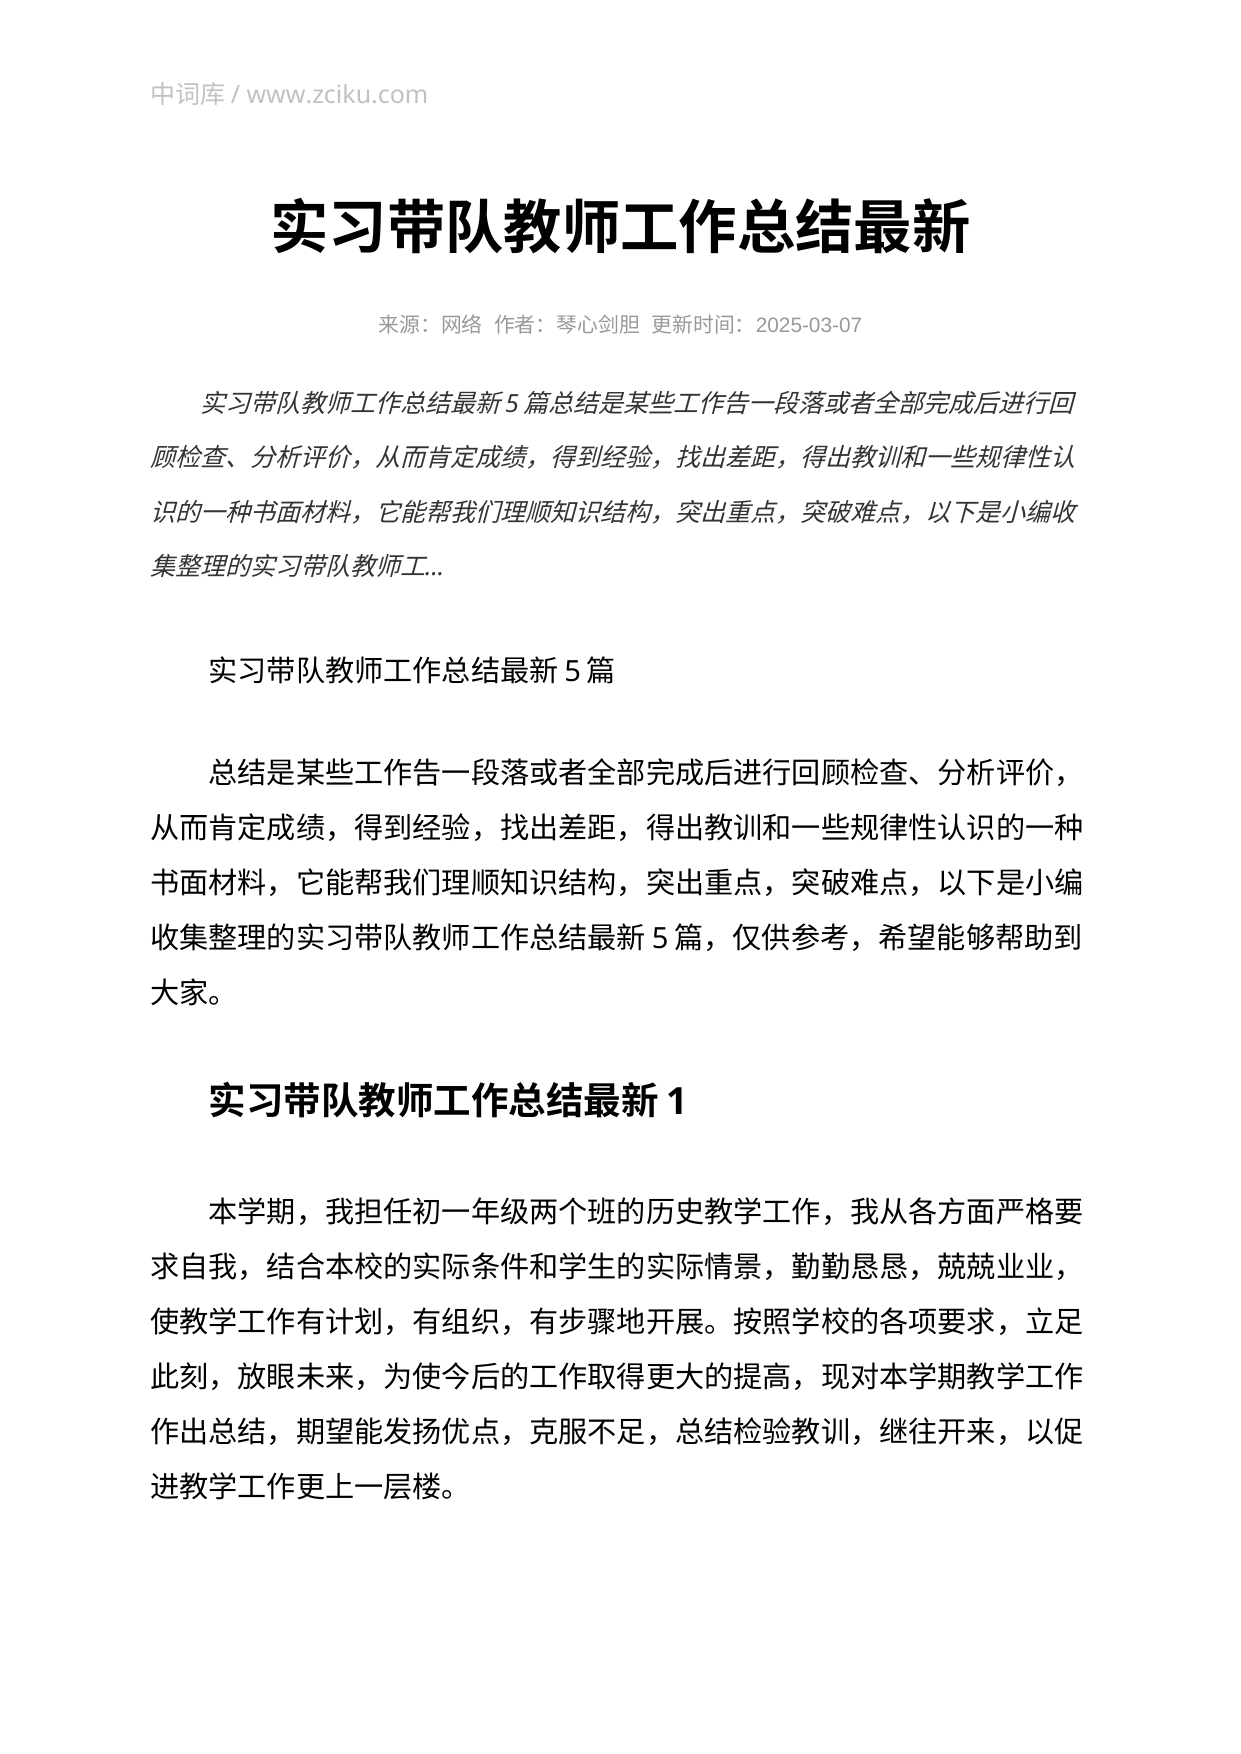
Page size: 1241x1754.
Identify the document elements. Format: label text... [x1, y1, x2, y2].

text 总结是某些工作告一段落或者全部完成后进行回顾检查、分析评价，从而肯定成绩，得到经验，找出差距，得出教训和一些规律性认识的一种书面材料，它能帮我们理顺知识结构，突出重点，突破难点，以下是小编收集整理的实习带队教师工作总结最新5篇，仅供参考，希望能够帮助到大家。 [150, 750, 1090, 1012]
text 来源：网络 作者：琴心剑胆 更新时间：2025-03-07 [150, 313, 1090, 337]
text 实习带队教师工作总结最新1 [150, 1071, 1090, 1126]
subtitle 实习带队教师工作总结最新 [150, 181, 1090, 266]
text 实习带队教师工作总结最新5篇总结是某些工作告一段落或者全部完成后进行回顾检查、分析评价，从而肯定成绩，得到经验，找出差距，得出教训和一些规律性认识的一种书面材料，它能帮我们理顺知识结构，突出重点，突破难点，以下是小编收集整理的实习带队教师工... [150, 383, 1090, 583]
text 本学期，我担任初一年级两个班的历史教学工作，我从各方面严格要求自我，结合本校的实际条件和学生的实际情景，勤勤恳恳，兢兢业业，使教学工作有计划，有组织，有步骤地开展。按照学校的各项要求，立足此刻，放眼未来，为使今后的工作取得更大的提高，现对本学期教学工作作出总结，期望能发扬优点，克服不足，总结检验教训，继往开来，以促进教学工作更上一层楼。 [150, 1189, 1090, 1506]
text 实习带队教师工作总结最新5篇 [150, 648, 1090, 690]
